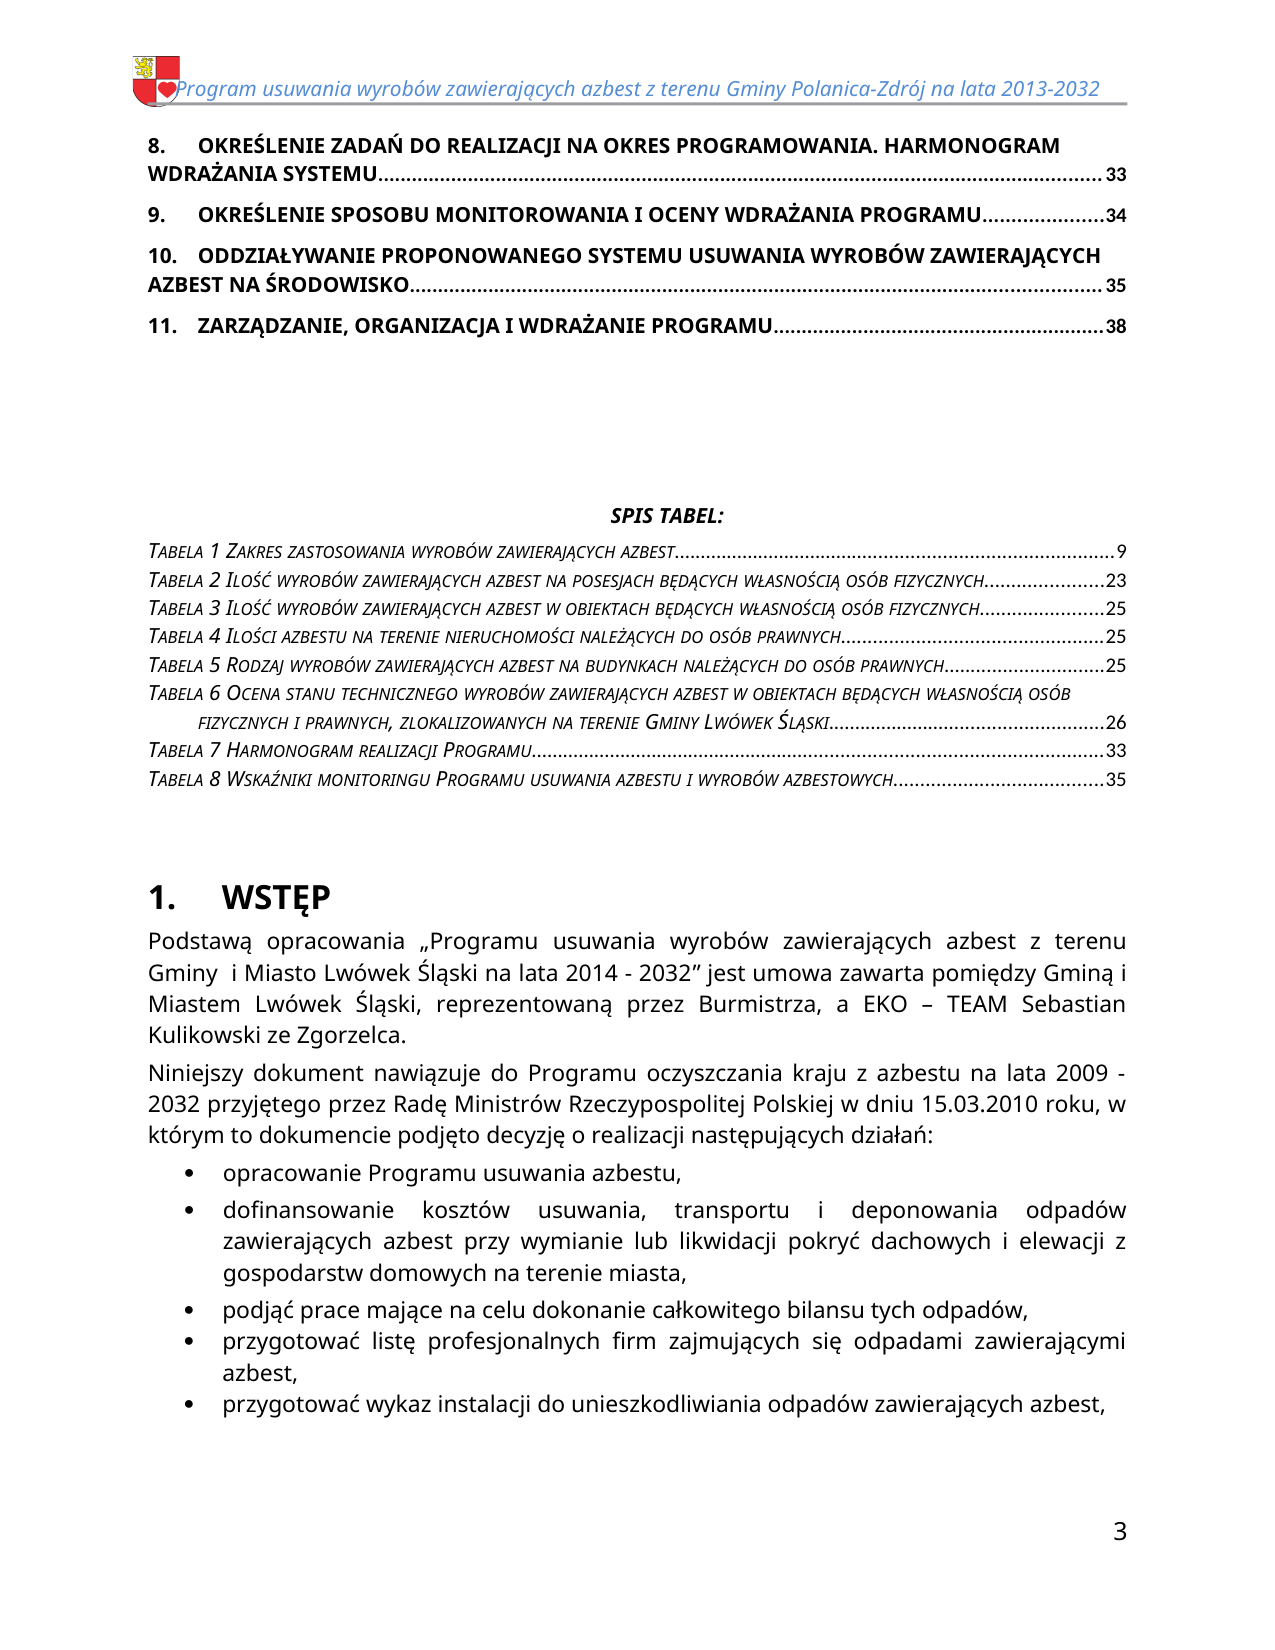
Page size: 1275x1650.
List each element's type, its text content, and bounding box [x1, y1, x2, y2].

text Tabela 3 Ilość wyrobów zawierających azbest w obiektach będących własnością osób fizycznych 25 [148, 593, 1127, 622]
text Niniejszy dokument nawiązuje do Programu oczyszczania kraju z azbestu na lata 2009 - 2032 przyjętego przez Radę Ministrów Rzeczypospolitej Polskiej w dniu 15.03.2010 roku, w którym to dokumencie podjęto decyzję o realizacji następujących działań: [148, 1056, 1127, 1150]
text 10. ODDZIAŁYWANIE PROPONOWANEGO SYSTEMU USUWANIA WYROBÓW ZAWIERAJĄCYCH AZBEST NA ŚRODOWISKO 35 [148, 241, 1127, 298]
text Tabela 6 Ocena stanu technicznego wyrobów zawierających azbest w obiektach będących własnością osób fizycznych i prawnych, zlokalizowanych na terenie Gminy Lwówek Śląski 26 [148, 678, 1127, 735]
text Tabela 4 Ilości azbestu na terenie nieruchomości należących do osób prawnych 25 [148, 622, 1127, 650]
text SPIS TABEL: [148, 502, 1127, 530]
text 9. OKREŚLENIE SPOSOBU MONITOROWANIA I OCENY WDRAŻANIA PROGRAMU 34 [148, 200, 1127, 229]
text Tabela 2 Ilość wyrobów zawierających azbest na posesjach będących własnością osób fizycznych 23 [148, 565, 1127, 593]
subtitle WSTĘP [148, 873, 1127, 919]
text Podstawą opracowania „Programu usuwania wyrobów zawierających azbest z terenu Gminy i Miasto Lwówek Śląski na lata 2014 - 2032” jest umowa zawarta pomiędzy Gminą i Miastem Lwówek Śląski, reprezentowaną przez Burmistrza, a EKO – TEAM Sebastian Kulikowski ze Zgorzelca. [148, 925, 1127, 1050]
text Tabela 8 Wskaźniki monitoringu Programu usuwania azbestu i wyrobów azbestowych 35 [148, 764, 1127, 792]
list podjąć prace mające na celu dokonanie całkowitego bilansu tych odpadów, [185, 1294, 1127, 1325]
list dofinansowanie kosztów usuwania, transportu i deponowania odpadów zawierających azbest przy wymianie lub likwidacji pokryć dachowych i elewacji z gospodarstw domowych na terenie miasta, [185, 1194, 1127, 1288]
text 8. OKREŚLENIE ZADAŃ DO REALIZACJI NA OKRES PROGRAMOWANIA. HARMONOGRAM WDRAŻANIA SYSTEMU 33 [148, 131, 1127, 188]
text Tabela 1 Zakres zastosowania wyrobów zawierających azbest 9 [148, 536, 1127, 565]
text Tabela 7 Harmonogram realizacji Programu 33 [148, 735, 1127, 764]
text 11. ZARZĄDZANIE, ORGANIZACJA I WDRAŻANIE PROGRAMU 38 [148, 311, 1127, 339]
text Tabela 5 Rodzaj wyrobów zawierających azbest na budynkach należących do osób prawnych 25 [148, 650, 1127, 678]
picture [132, 56, 180, 107]
list przygotować listę profesjonalnych firm zajmujących się odpadami zawierającymi azbest, [185, 1325, 1127, 1388]
list przygotować wykaz instalacji do unieszkodliwiania odpadów zawierających azbest, [185, 1388, 1127, 1419]
list opracowanie Programu usuwania azbestu, [185, 1156, 1127, 1188]
